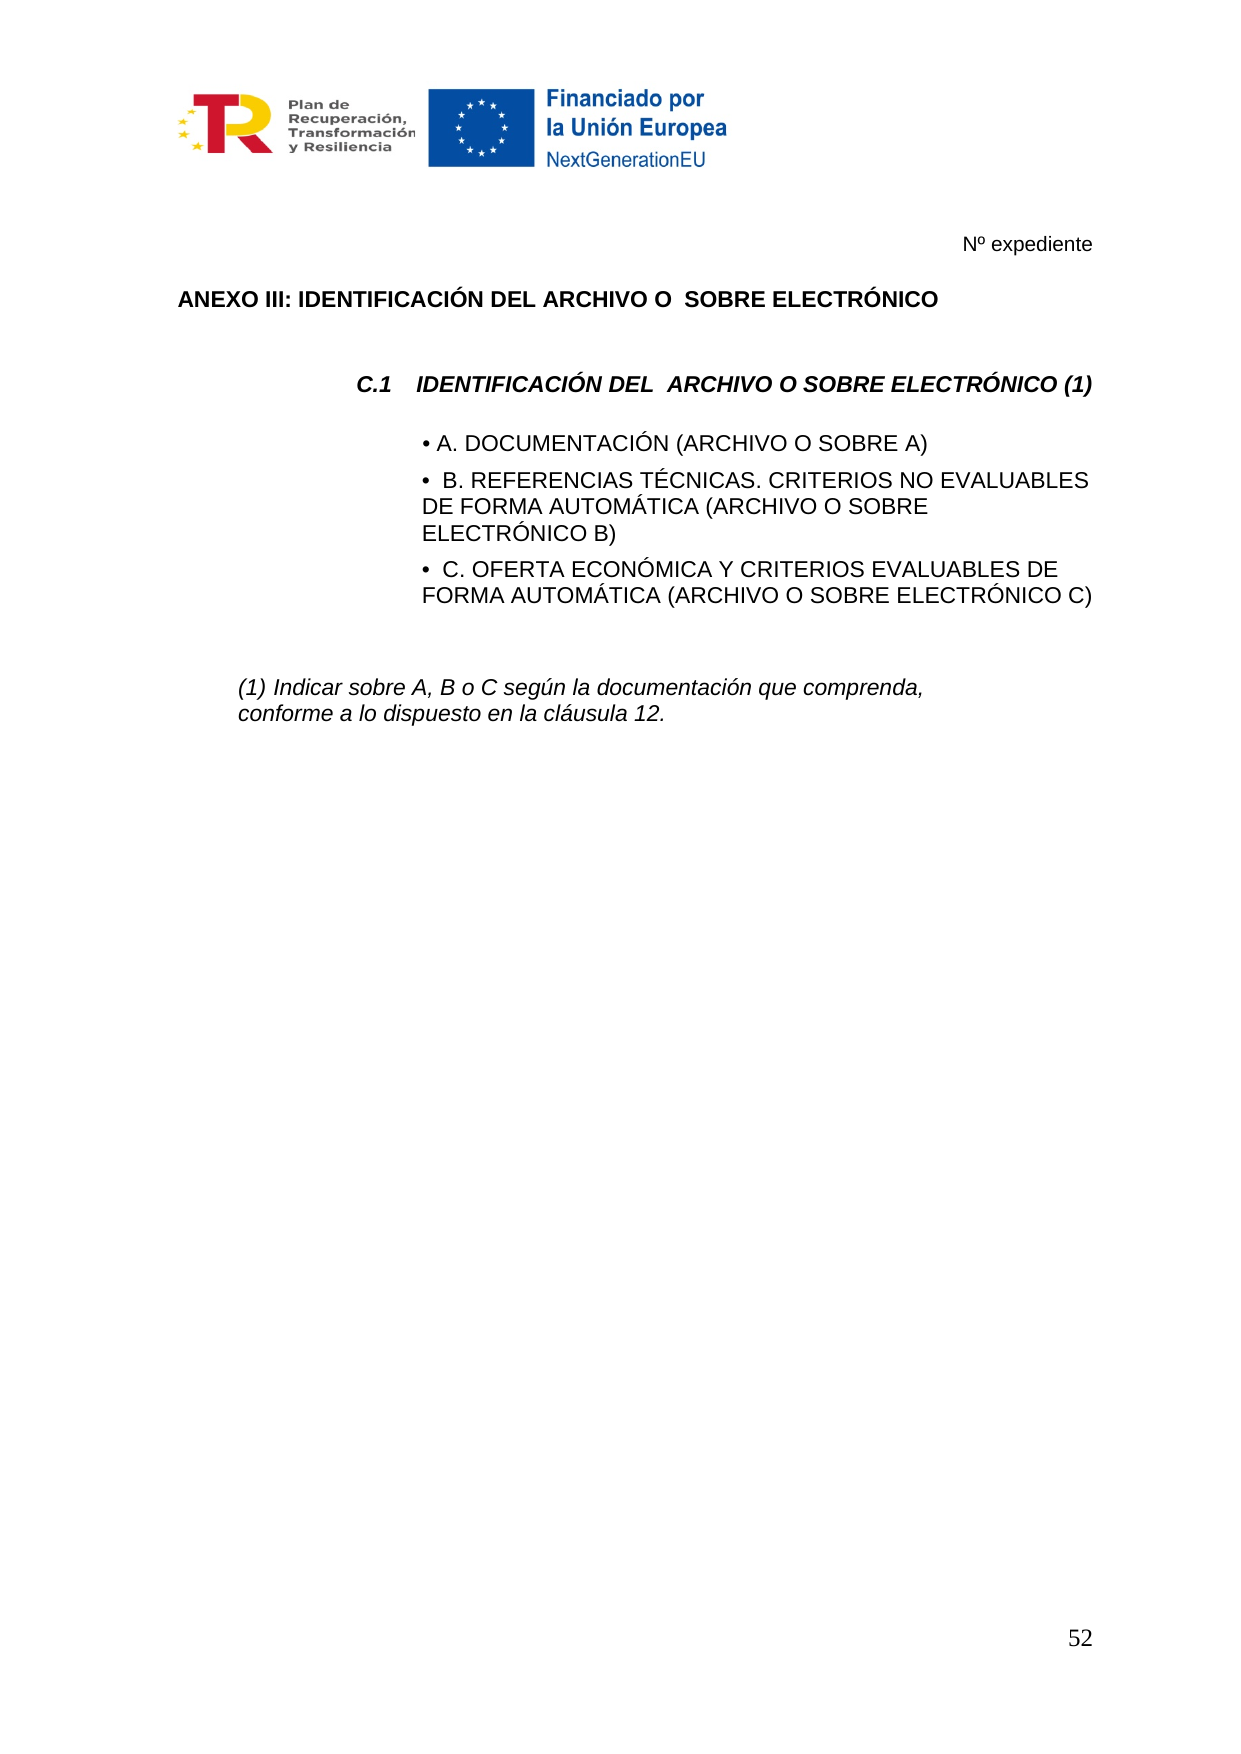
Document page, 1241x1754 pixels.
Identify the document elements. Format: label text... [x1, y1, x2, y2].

picture [177, 73, 733, 174]
list • A. DOCUMENTACIÓN (ARCHIVO O SOBRE A) [422, 430, 1093, 457]
text • B. REFERENCIAS TÉCNICAS. CRITERIOS NO EVALUABLES DE FORMA AUTOMÁTICA (ARCHIVO O SOBRE ELECTRÓNICO B) [422, 467, 1093, 546]
subtitle ANEXO III: IDENTIFICACIÓN DEL arCHIVO o SOBRE electrónico [177, 280, 1093, 314]
text • C. OFERTA ECONÓMICA Y CRITERIOS EVALUABLES DE FORMA AUTOMÁTICA (ARCHIVO O SOBRE ELECTRÓNICO C) [422, 557, 1093, 609]
subtitle IDENTIFICACIÓN DEL arCHIVO o sobre electrónico (1) [356, 371, 1093, 398]
list Indicar sobre A, B o C según la documentación que comprenda, conforme a lo dispuesto en la cláusula 12. [238, 673, 1009, 726]
